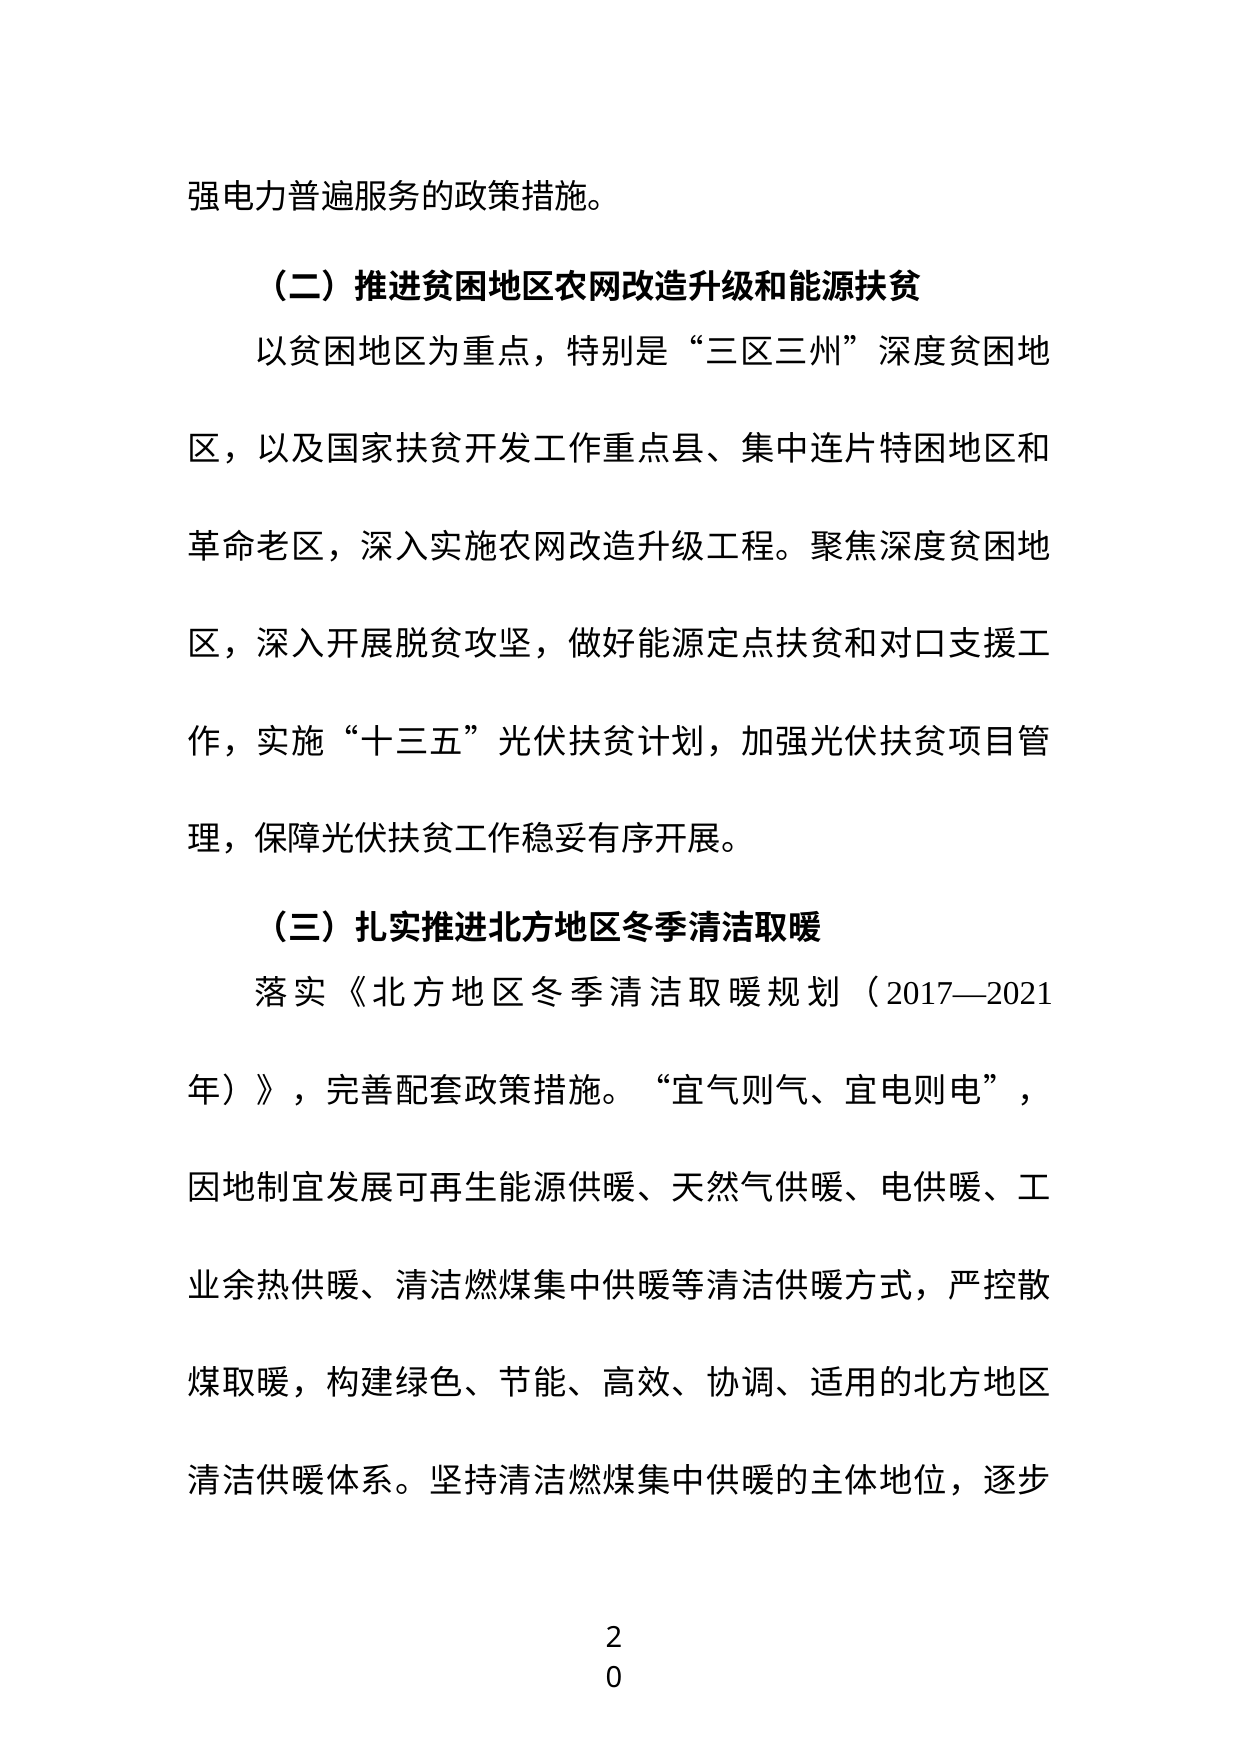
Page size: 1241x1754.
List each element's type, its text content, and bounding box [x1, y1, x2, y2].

text （二）推进贫困地区农网改造升级和能源扶贫 [187, 251, 1053, 316]
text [187, 162, 1053, 227]
text 以贫困地区为重点，特别是“三区三州”深度贫困地区，以及国家扶贫开发工作重点县、集中连片特困地区和革命老区，深入实施农网改造升级工程。聚焦深度贫困地区，深入开展脱贫攻坚，做好能源定点扶贫和对口支援工作，实施“十三五”光伏扶贫计划，加强光伏扶贫项目管理，保障光伏扶贫工作稳妥有序开展。 [187, 316, 1053, 868]
text （三）扎实推进北方地区冬季清洁取暖 [187, 893, 1053, 958]
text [187, 958, 1053, 1510]
